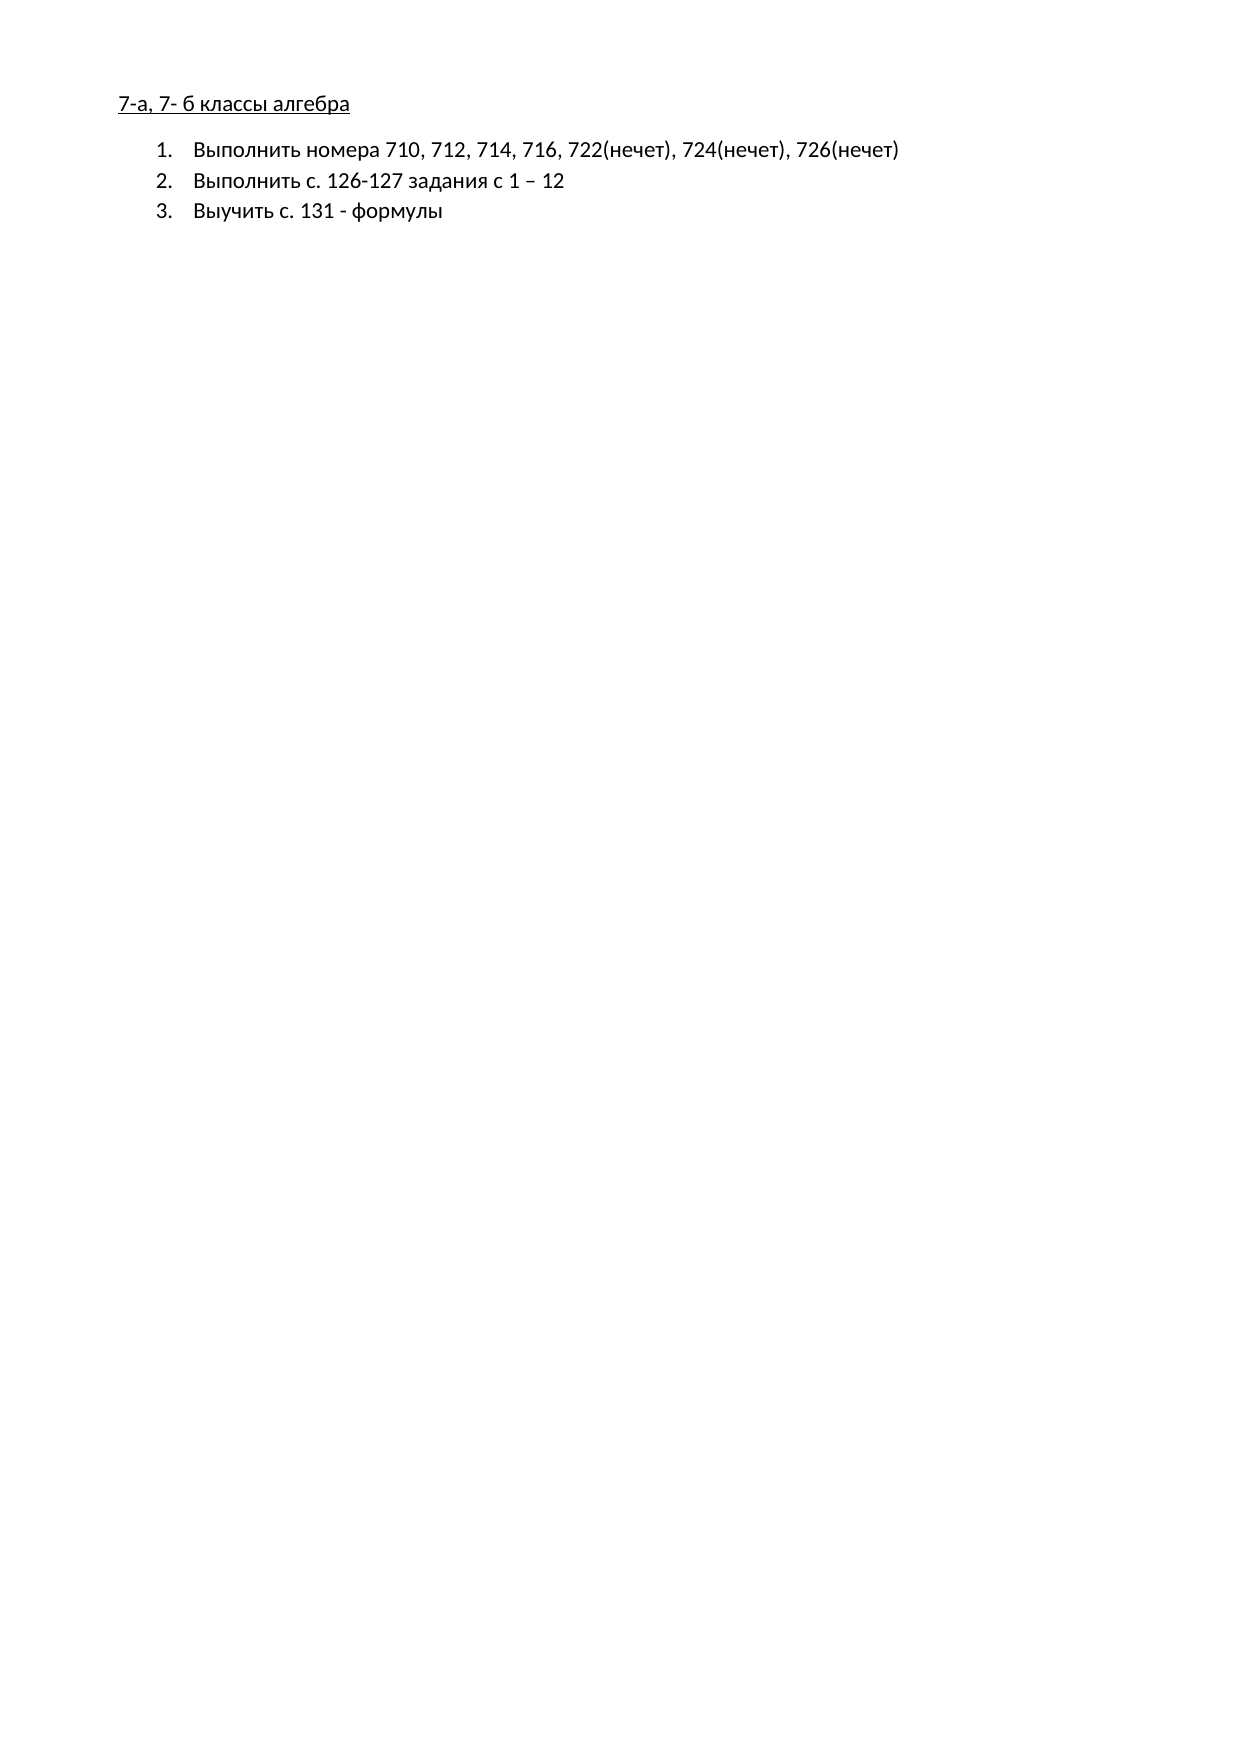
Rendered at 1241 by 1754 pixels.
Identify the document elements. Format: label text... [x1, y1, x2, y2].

list Выполнить с. 126-127 задания с 1 – 12 [156, 166, 1152, 194]
list Выучить с. 131 - формулы [156, 196, 1152, 224]
text 7-а, 7- б классы алгебра [118, 89, 1152, 117]
list Выполнить номера 710, 712, 714, 716, 722(нечет), 724(нечет), 726(нечет) [156, 136, 1152, 163]
